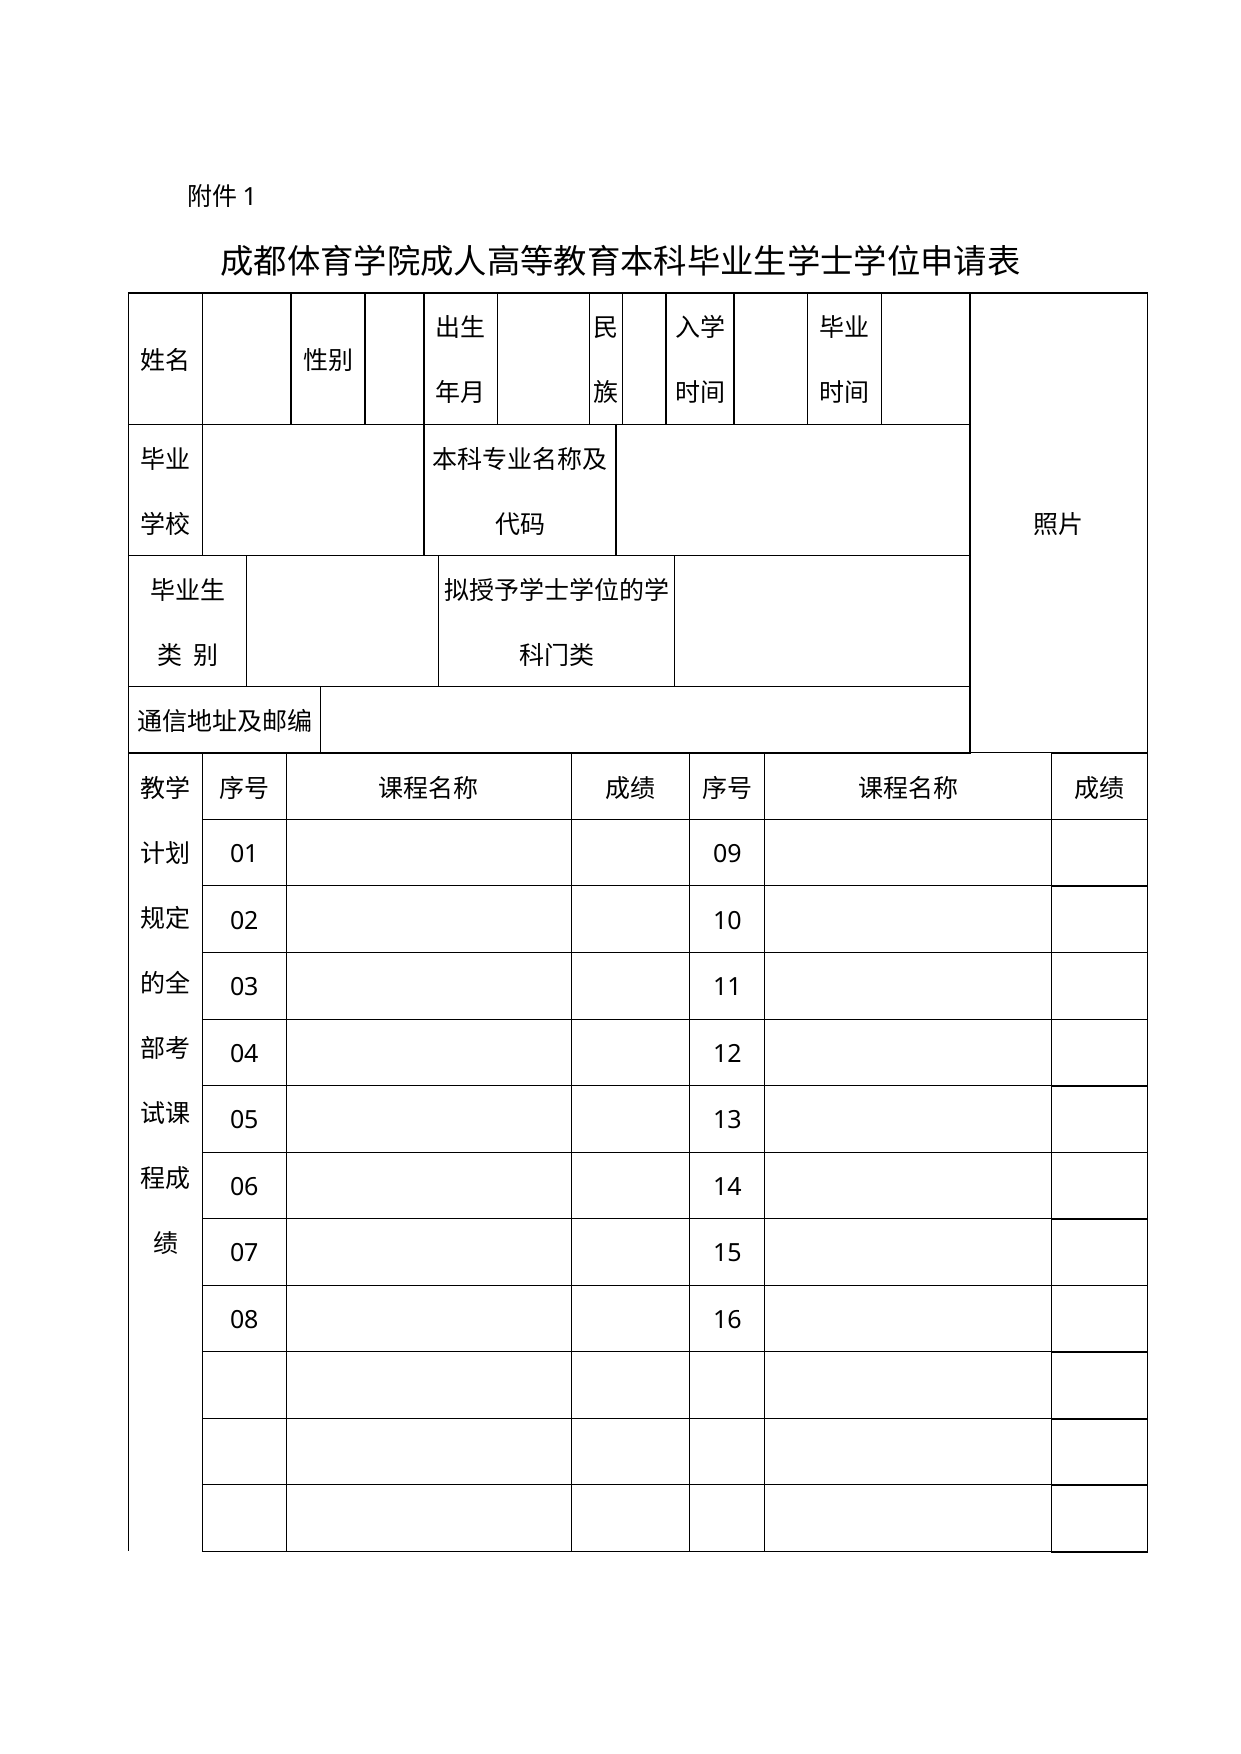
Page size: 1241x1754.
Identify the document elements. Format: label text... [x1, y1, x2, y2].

text 成都体育学院成人高等教育本科毕业生学士学位申请表 [187, 227, 1053, 292]
table_cell 毕业生 类 别 [129, 556, 246, 686]
table_cell [1052, 1420, 1147, 1484]
table_cell [287, 886, 571, 952]
table_header [498, 294, 589, 423]
table_cell 教学计划规定的全部考试课程成绩 [129, 754, 202, 1551]
table_cell 10 [690, 886, 764, 952]
table_cell [203, 425, 423, 555]
table_cell 拟授予学士学位的学科门类 [439, 556, 674, 686]
table_cell [287, 1419, 571, 1484]
table_cell [1052, 1220, 1147, 1285]
table_header 照片 [971, 294, 1147, 752]
table_cell 13 [690, 1086, 764, 1152]
table_header 民族 [590, 294, 622, 423]
table_cell [572, 1153, 689, 1218]
table_cell 序号 [203, 754, 286, 819]
table_cell [765, 1219, 1051, 1285]
table_cell [1052, 1153, 1147, 1218]
table_cell [765, 886, 1051, 952]
table_cell [572, 886, 689, 952]
table_cell 04 [203, 1020, 286, 1085]
table_header [735, 294, 807, 423]
table_cell [765, 1286, 1051, 1351]
table_cell [765, 953, 1051, 1018]
table_header [882, 294, 969, 423]
table_cell [287, 1485, 571, 1551]
table_cell 07 [203, 1219, 286, 1285]
table_cell [1052, 953, 1147, 1018]
table_cell 09 [690, 820, 764, 885]
table_cell [1052, 1286, 1147, 1351]
table_cell [572, 1286, 689, 1351]
table_cell [287, 1286, 571, 1351]
table_cell 05 [203, 1086, 286, 1152]
table_cell [765, 1419, 1051, 1484]
table_cell [247, 556, 438, 686]
table_cell [203, 1352, 286, 1418]
table_cell [287, 953, 571, 1018]
table_cell 毕业 学校 [129, 425, 202, 555]
table_cell [765, 820, 1051, 885]
table_header 入学时间 [667, 294, 733, 423]
table_cell 成绩 [572, 754, 689, 819]
table_cell [572, 1020, 689, 1085]
table_cell [321, 687, 969, 752]
table_cell 01 [203, 820, 286, 885]
table_cell 通信地址及邮编 [129, 687, 320, 752]
table_cell 15 [690, 1219, 764, 1285]
table_cell 06 [203, 1153, 286, 1218]
table_cell 11 [690, 953, 764, 1018]
table_cell [287, 1219, 571, 1285]
table_cell 14 [690, 1153, 764, 1218]
table_cell [572, 1419, 689, 1484]
table_cell [765, 1153, 1051, 1218]
table_cell 课程名称 [287, 754, 571, 819]
table_cell [765, 1352, 1051, 1418]
table_cell [572, 1485, 689, 1551]
table_cell [287, 1153, 571, 1218]
table_header 性别 [292, 294, 364, 423]
table_cell 16 [690, 1286, 764, 1351]
table_cell [1052, 1486, 1147, 1551]
table_cell 课程名称 [765, 753, 1051, 819]
table_cell [203, 1419, 286, 1484]
table_cell 12 [690, 1020, 764, 1085]
table_cell [1052, 887, 1147, 952]
table_cell 成绩 [1052, 754, 1147, 819]
table_cell [690, 1485, 764, 1551]
table_cell [287, 1086, 571, 1152]
table_cell [572, 1086, 689, 1152]
table_cell [572, 953, 689, 1018]
table_header 毕业时间 [808, 294, 881, 423]
table_cell [1052, 1353, 1147, 1418]
table_cell 03 [203, 953, 286, 1018]
table_header [623, 294, 665, 423]
table_cell [675, 556, 969, 686]
table_cell [765, 1086, 1051, 1152]
text 附件1 [187, 162, 1053, 227]
table_cell [287, 1352, 571, 1418]
table_header 出生年月 [425, 294, 497, 423]
table_cell [765, 1020, 1051, 1085]
table_cell [690, 1352, 764, 1418]
table_cell [690, 1419, 764, 1484]
table_cell [765, 1485, 1051, 1551]
table_cell [1052, 1087, 1147, 1152]
table_cell 08 [203, 1286, 286, 1351]
table_cell [1052, 820, 1147, 885]
table_cell [572, 1219, 689, 1285]
table_cell [287, 820, 571, 885]
table_cell [572, 1352, 689, 1418]
table_header [203, 294, 290, 423]
table_header 姓名 [129, 294, 202, 423]
table_header [366, 294, 423, 423]
table_cell [617, 425, 969, 555]
table_cell [572, 820, 689, 885]
table_cell [203, 1485, 286, 1551]
table_cell 本科专业名称及代码 [425, 425, 615, 555]
table_cell [1052, 1020, 1147, 1085]
table_cell [287, 1020, 571, 1085]
table_cell 02 [203, 886, 286, 952]
table_cell 序号 [690, 754, 764, 819]
